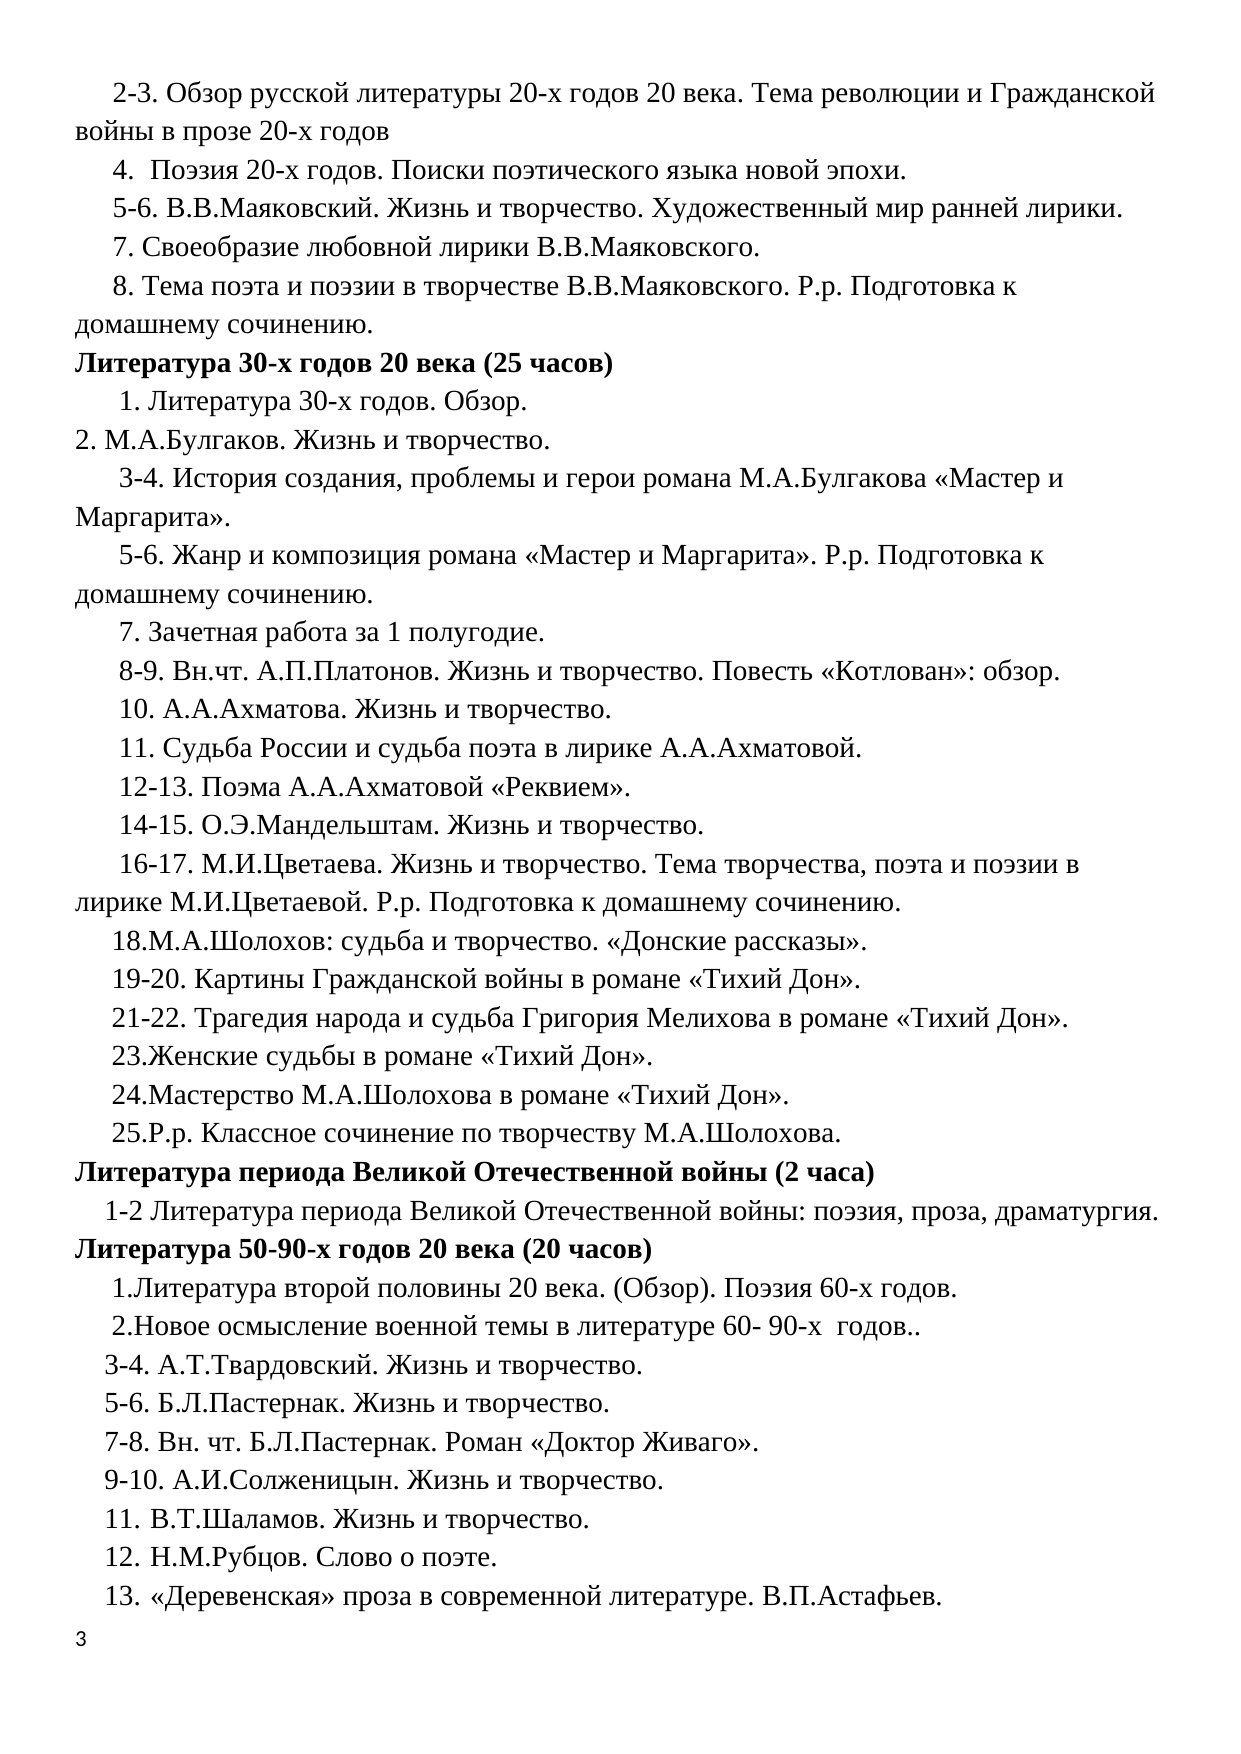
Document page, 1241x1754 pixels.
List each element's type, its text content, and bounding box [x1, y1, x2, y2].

text 7-8. Вн. чт. Б.Л.Пастернак. Роман «Доктор Живаго». [75, 1424, 1165, 1457]
text 7. Зачетная работа за 1 полугодие. [75, 614, 1165, 648]
text 1.Литература второй половины 20 века. (Обзор). Поэзия 60-х годов. [75, 1270, 1165, 1303]
text 12-13. Поэма А.А.Ахматовой «Реквием». [75, 769, 1165, 802]
text 18.М.А.Шолохов: судьба и творчество. «Донские рассказы». [75, 923, 1165, 956]
text 3-4. История создания, проблемы и герои романа М.А.Булгакова «Мастер и Маргарита». [75, 460, 1165, 532]
text Литература 50-90-х годов 20 века (20 часов) [75, 1231, 1165, 1265]
text 2. М.А.Булгаков. Жизнь и творчество. [75, 422, 1165, 455]
text 1-2 Литература периода Великой Отечественной войны: поэзия, проза, драматургия. [75, 1193, 1165, 1226]
text 2.Новое осмысление военной темы в литературе 60- 90-х годов.. [75, 1308, 1165, 1342]
text 23.Женские судьбы в романе «Тихий Дон». [75, 1038, 1165, 1072]
text 21-22. Трагедия народа и судьба Григория Мелихова в романе «Тихий Дон». [75, 1000, 1165, 1033]
text 5-6. Жанр и композиция романа «Мастер и Маргарита». Р.р. Подготовка к домашнему сочинению. [75, 537, 1165, 609]
text 11. Судьба России и судьба поэта в лирике А.А.Ахматовой. [75, 730, 1165, 764]
text 14-15. О.Э.Мандельштам. Жизнь и творчество. [75, 807, 1165, 841]
text 16-17. М.И.Цветаева. Жизнь и творчество. Тема творчества, поэта и поэзии в лирике М.И.Цветаевой. Р.р. Подготовка к домашнему сочинению. [75, 846, 1165, 918]
text 7. Своеобразие любовной лирики В.В.Маяковского. [75, 229, 1165, 263]
text 8-9. Вн.чт. А.П.Платонов. Жизнь и творчество. Повесть «Котлован»: обзор. [75, 653, 1165, 687]
text 4. Поэзия 20-х годов. Поиски поэтического языка новой эпохи. [75, 152, 1165, 186]
text 13. «Деревенская» проза в современной литературе. В.П.Астафьев. [75, 1578, 1165, 1612]
text 1. Литература 30-х годов. Обзор. [75, 383, 1165, 417]
text 19-20. Картины Гражданской войны в романе «Тихий Дон». [75, 961, 1165, 995]
text 10. А.А.Ахматова. Жизнь и творчество. [75, 692, 1165, 725]
text Литература периода Великой Отечественной войны (2 часа) [75, 1154, 1165, 1188]
text 3-4. А.Т.Твардовский. Жизнь и творчество. [75, 1347, 1165, 1380]
text 2-3. Обзор русской литературы 20-х годов 20 века. Тема революции и Гражданской войны в прозе 20-х годов [75, 75, 1165, 147]
text 8. Тема поэта и поэзии в творчестве В.В.Маяковского. Р.р. Подготовка к домашнему сочинению. [75, 268, 1165, 340]
text 9-10. А.И.Солженицын. Жизнь и творчество. [75, 1462, 1165, 1496]
text 5-6. Б.Л.Пастернак. Жизнь и творчество. [75, 1385, 1165, 1419]
text Литература 30-х годов 20 века (25 часов) [75, 345, 1165, 378]
text 5-6. В.В.Маяковский. Жизнь и творчество. Художественный мир ранней лирики. [75, 191, 1165, 224]
text 25.Р.р. Классное сочинение по творчеству М.А.Шолохова. [75, 1116, 1165, 1149]
text 12. Н.М.Рубцов. Слово о поэте. [75, 1539, 1165, 1573]
text 24.Мастерство М.А.Шолохова в романе «Тихий Дон». [75, 1077, 1165, 1111]
text 11. В.Т.Шаламов. Жизнь и творчество. [75, 1501, 1165, 1534]
